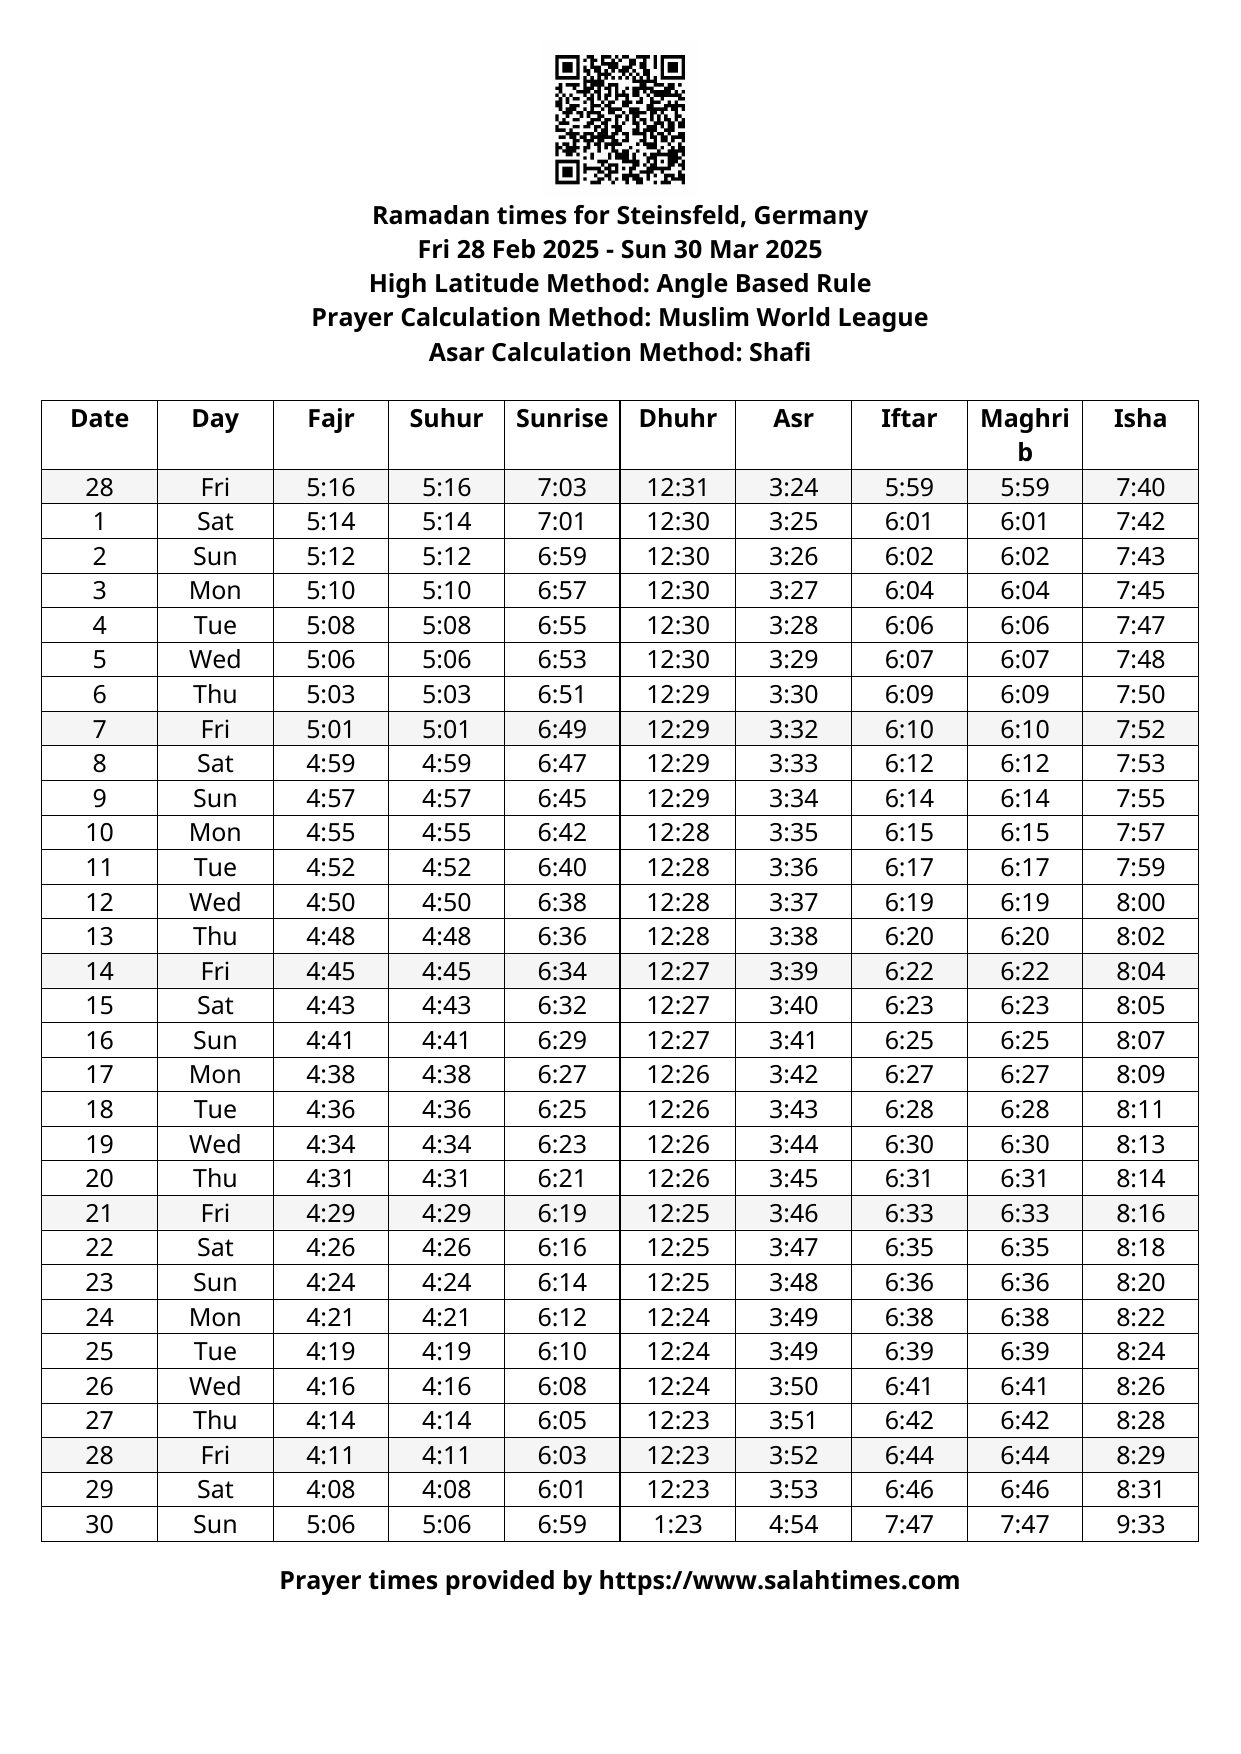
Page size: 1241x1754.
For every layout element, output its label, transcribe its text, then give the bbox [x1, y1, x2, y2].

table_cell 3:36 [736, 850, 851, 884]
table_cell 3:24 [736, 470, 851, 503]
table_cell 7:57 [1083, 816, 1198, 849]
table_cell Sat [158, 746, 273, 780]
table_cell 3:35 [736, 816, 851, 849]
table_cell 6:47 [505, 746, 619, 780]
table_cell 6:12 [852, 746, 967, 780]
table_cell 8:22 [1083, 1300, 1198, 1333]
table_cell 3:32 [736, 712, 851, 745]
table_cell 4:41 [274, 1023, 388, 1057]
table_cell 12:25 [621, 1231, 735, 1264]
table_cell 7:43 [1083, 539, 1198, 572]
table_cell 6:27 [505, 1058, 619, 1091]
table_cell 6:01 [968, 504, 1082, 538]
table_cell 3:49 [736, 1334, 851, 1368]
table_cell 4:57 [389, 781, 504, 814]
table_cell 4:54 [736, 1507, 851, 1541]
table_cell 6:23 [505, 1127, 619, 1160]
table_cell 10 [42, 816, 157, 849]
table_cell 7:48 [1083, 643, 1198, 676]
table_cell 6:09 [852, 677, 967, 711]
table_cell 4:52 [274, 850, 388, 884]
table_cell 6:06 [968, 608, 1082, 642]
table_cell 6:33 [852, 1196, 967, 1229]
table_cell Fri [158, 1196, 273, 1229]
table_cell 5 [42, 643, 157, 676]
table_cell 28 [42, 1438, 157, 1472]
table_cell 4:19 [389, 1334, 504, 1368]
table_cell 4 [42, 608, 157, 642]
table_cell 6:39 [968, 1334, 1082, 1368]
table_cell 8:20 [1083, 1265, 1198, 1299]
table_cell 4:29 [389, 1196, 504, 1229]
table_cell 6:53 [505, 643, 619, 676]
table_cell 12:24 [621, 1300, 735, 1333]
table_cell 4:11 [389, 1438, 504, 1472]
table_cell 12:26 [621, 1092, 735, 1126]
table_cell 4:19 [274, 1334, 388, 1368]
table_cell 5:12 [274, 539, 388, 572]
table_cell 20 [42, 1161, 157, 1195]
table_cell Tue [158, 850, 273, 884]
table_cell 18 [42, 1092, 157, 1126]
table_cell 5:10 [274, 574, 388, 607]
table_cell 28 [42, 470, 157, 503]
table_cell 9:33 [1083, 1507, 1198, 1541]
table_cell 7:42 [1083, 504, 1198, 538]
table_header Maghrib [968, 401, 1082, 469]
table_cell 8:28 [1083, 1404, 1198, 1437]
table_cell 6:07 [852, 643, 967, 676]
table_cell 12:30 [621, 574, 735, 607]
table_cell 8:11 [1083, 1092, 1198, 1126]
table_cell 4:45 [274, 954, 388, 987]
table_cell 12:29 [621, 746, 735, 780]
table_cell 6:19 [505, 1196, 619, 1229]
table_cell 14 [42, 954, 157, 987]
table_cell 12:26 [621, 1127, 735, 1160]
table_cell Fri [158, 470, 273, 503]
table_header Fajr [274, 401, 388, 469]
table_cell Thu [158, 1161, 273, 1195]
table_cell 4:08 [389, 1473, 504, 1506]
table_cell 6:36 [968, 1265, 1082, 1299]
table_header Isha [1083, 401, 1198, 469]
table_cell 26 [42, 1369, 157, 1402]
table_cell 12 [42, 885, 157, 918]
table_cell 6:23 [968, 989, 1082, 1022]
table_cell 1:23 [621, 1507, 735, 1541]
table_cell 6:38 [505, 885, 619, 918]
table_cell 8:14 [1083, 1161, 1198, 1195]
table_cell 6:42 [505, 816, 619, 849]
table_cell 4:50 [274, 885, 388, 918]
table_cell 5:06 [274, 1507, 388, 1541]
table_cell 6:45 [505, 781, 619, 814]
table_cell 4:55 [389, 816, 504, 849]
table_cell 5:14 [389, 504, 504, 538]
table_cell 6:36 [852, 1265, 967, 1299]
table_cell 12:25 [621, 1265, 735, 1299]
table_cell 7:40 [1083, 470, 1198, 503]
table_cell Wed [158, 885, 273, 918]
table_cell 4:31 [274, 1161, 388, 1195]
table_header Sunrise [505, 401, 619, 469]
table_cell 7:45 [1083, 574, 1198, 607]
table_cell 5:03 [274, 677, 388, 711]
table_cell 8:13 [1083, 1127, 1198, 1160]
table_cell 3:26 [736, 539, 851, 572]
table_cell 6:04 [852, 574, 967, 607]
table_cell 4:29 [274, 1196, 388, 1229]
table_cell 6:15 [968, 816, 1082, 849]
table_cell 4:38 [274, 1058, 388, 1091]
table_cell 6:19 [968, 885, 1082, 918]
table_cell 7:59 [1083, 850, 1198, 884]
table_cell Tue [158, 1334, 273, 1368]
table_cell 3:37 [736, 885, 851, 918]
table_cell 6:16 [505, 1231, 619, 1264]
table_cell 4:57 [274, 781, 388, 814]
table_cell 8:04 [1083, 954, 1198, 987]
table_cell 12:24 [621, 1334, 735, 1368]
table_cell 4:24 [389, 1265, 504, 1299]
table_cell Fri [158, 712, 273, 745]
table_cell 8:18 [1083, 1231, 1198, 1264]
table_cell 7 [42, 712, 157, 745]
table_cell 12:30 [621, 504, 735, 538]
table_cell 12:30 [621, 643, 735, 676]
table_cell 6:44 [852, 1438, 967, 1472]
table_cell Thu [158, 1404, 273, 1437]
table_cell 4:08 [274, 1473, 388, 1506]
table_cell 12:28 [621, 816, 735, 849]
table_cell 6:59 [505, 539, 619, 572]
table_cell 8:05 [1083, 989, 1198, 1022]
table_cell Sat [158, 1231, 273, 1264]
table_cell Wed [158, 1127, 273, 1160]
table_cell 6:01 [505, 1473, 619, 1506]
table_cell 6:41 [852, 1369, 967, 1402]
table_cell 6:02 [852, 539, 967, 572]
table_cell 7:01 [505, 504, 619, 538]
table_cell 5:03 [389, 677, 504, 711]
table_cell 6:35 [968, 1231, 1082, 1264]
table_cell 6 [42, 677, 157, 711]
table_cell 12:30 [621, 608, 735, 642]
table_cell 8:07 [1083, 1023, 1198, 1057]
table_cell 4:43 [274, 989, 388, 1022]
table_cell 5:59 [968, 470, 1082, 503]
table_cell 6:34 [505, 954, 619, 987]
table_cell 6:19 [852, 885, 967, 918]
table_cell 3:45 [736, 1161, 851, 1195]
table_cell 8:31 [1083, 1473, 1198, 1506]
table_cell 6:36 [505, 919, 619, 953]
table_cell Mon [158, 816, 273, 849]
table_cell 3:42 [736, 1058, 851, 1091]
table_cell 6:31 [968, 1161, 1082, 1195]
table_cell 3:43 [736, 1092, 851, 1126]
table_cell 4:14 [389, 1404, 504, 1437]
table_cell 12:26 [621, 1161, 735, 1195]
table_cell Sun [158, 781, 273, 814]
table_cell Mon [158, 1058, 273, 1091]
table_cell 6:46 [968, 1473, 1082, 1506]
table_cell 6:02 [968, 539, 1082, 572]
table_cell 4:26 [274, 1231, 388, 1264]
table_cell Wed [158, 643, 273, 676]
table_cell 5:59 [852, 470, 967, 503]
table_cell 6:21 [505, 1161, 619, 1195]
table_cell 3:25 [736, 504, 851, 538]
table_cell 4:34 [274, 1127, 388, 1160]
table_cell 6:14 [968, 781, 1082, 814]
table_cell 16 [42, 1023, 157, 1057]
table_header Suhur [389, 401, 504, 469]
table_cell Thu [158, 677, 273, 711]
table_cell 4:45 [389, 954, 504, 987]
table_cell 4:36 [389, 1092, 504, 1126]
table_cell 5:14 [274, 504, 388, 538]
table_cell 4:14 [274, 1404, 388, 1437]
table_cell 12:23 [621, 1404, 735, 1437]
text High Latitude Method: Angle Based Rule [42, 266, 1198, 300]
table_cell 6:32 [505, 989, 619, 1022]
table_cell 6:25 [968, 1023, 1082, 1057]
table_cell 24 [42, 1300, 157, 1333]
table_cell 3:39 [736, 954, 851, 987]
table_cell 12:29 [621, 781, 735, 814]
table_cell Mon [158, 574, 273, 607]
table_cell 6:42 [852, 1404, 967, 1437]
table_cell 7:50 [1083, 677, 1198, 711]
table_cell 5:16 [389, 470, 504, 503]
table_cell 30 [42, 1507, 157, 1541]
table_cell 25 [42, 1334, 157, 1368]
table_cell 7:47 [1083, 608, 1198, 642]
table_cell 8 [42, 746, 157, 780]
table_cell 4:21 [274, 1300, 388, 1333]
table_cell 6:41 [968, 1369, 1082, 1402]
table_cell Sat [158, 989, 273, 1022]
table_cell 3:38 [736, 919, 851, 953]
table_cell 6:03 [505, 1438, 619, 1472]
table_cell 19 [42, 1127, 157, 1160]
table_cell 12:27 [621, 1023, 735, 1057]
table_cell 3:51 [736, 1404, 851, 1437]
table_cell 17 [42, 1058, 157, 1091]
table_cell 4:48 [389, 919, 504, 953]
table_cell 4:36 [274, 1092, 388, 1126]
table_cell 3 [42, 574, 157, 607]
table_cell 2 [42, 539, 157, 572]
table_cell 4:43 [389, 989, 504, 1022]
table_cell 6:33 [968, 1196, 1082, 1229]
table_cell 12:31 [621, 470, 735, 503]
table_cell 4:52 [389, 850, 504, 884]
table_cell 12:29 [621, 712, 735, 745]
table_cell 6:27 [852, 1058, 967, 1091]
table_cell 7:03 [505, 470, 619, 503]
table_header Dhuhr [621, 401, 735, 469]
table_cell Sun [158, 1023, 273, 1057]
table_cell 12:30 [621, 539, 735, 572]
table_cell 12:23 [621, 1473, 735, 1506]
table_cell Sun [158, 1507, 273, 1541]
table_header Asr [736, 401, 851, 469]
table_cell 6:09 [968, 677, 1082, 711]
table_cell 6:28 [968, 1092, 1082, 1126]
table_cell 7:52 [1083, 712, 1198, 745]
table_cell 6:25 [852, 1023, 967, 1057]
table_cell 6:10 [505, 1334, 619, 1368]
table_cell 3:28 [736, 608, 851, 642]
table_cell 6:23 [852, 989, 967, 1022]
table_cell Fri [158, 954, 273, 987]
table_cell Tue [158, 1092, 273, 1126]
table_cell 7:47 [968, 1507, 1082, 1541]
table_cell 3:49 [736, 1300, 851, 1333]
table_cell 12:28 [621, 919, 735, 953]
table_cell 12:25 [621, 1196, 735, 1229]
table_cell 6:17 [968, 850, 1082, 884]
table_cell 6:01 [852, 504, 967, 538]
table_cell 8:24 [1083, 1334, 1198, 1368]
table_cell 6:40 [505, 850, 619, 884]
table_cell 12:26 [621, 1058, 735, 1091]
table_cell 8:09 [1083, 1058, 1198, 1091]
table_cell 6:05 [505, 1404, 619, 1437]
table_cell 5:08 [389, 608, 504, 642]
text Ramadan times for Steinsfeld, Germany [42, 198, 1198, 232]
table_cell 7:53 [1083, 746, 1198, 780]
table_cell 1 [42, 504, 157, 538]
table_cell 8:16 [1083, 1196, 1198, 1229]
table_cell 6:10 [852, 712, 967, 745]
table_cell 21 [42, 1196, 157, 1229]
table_cell 3:33 [736, 746, 851, 780]
table_cell 6:35 [852, 1231, 967, 1264]
table_cell 12:27 [621, 954, 735, 987]
table_cell 5:06 [389, 1507, 504, 1541]
table_cell 6:14 [852, 781, 967, 814]
table_cell 8:26 [1083, 1369, 1198, 1402]
table_cell 6:39 [852, 1334, 967, 1368]
table_cell 6:08 [505, 1369, 619, 1402]
table_cell Tue [158, 608, 273, 642]
table_cell 8:29 [1083, 1438, 1198, 1472]
table_cell 4:31 [389, 1161, 504, 1195]
table_cell Mon [158, 1300, 273, 1333]
table_cell 4:16 [389, 1369, 504, 1402]
table_cell 27 [42, 1404, 157, 1437]
table_cell 5:16 [274, 470, 388, 503]
table_cell 12:28 [621, 850, 735, 884]
table_cell 4:34 [389, 1127, 504, 1160]
table_cell 3:41 [736, 1023, 851, 1057]
table_cell 11 [42, 850, 157, 884]
table_cell 15 [42, 989, 157, 1022]
table_cell 29 [42, 1473, 157, 1506]
table_cell 6:46 [852, 1473, 967, 1506]
table_cell 6:55 [505, 608, 619, 642]
table_cell 3:52 [736, 1438, 851, 1472]
table_cell Sun [158, 1265, 273, 1299]
table_cell 4:11 [274, 1438, 388, 1472]
table_cell Sun [158, 539, 273, 572]
table_cell 3:44 [736, 1127, 851, 1160]
table_cell 3:50 [736, 1369, 851, 1402]
table_cell 22 [42, 1231, 157, 1264]
table_cell 9 [42, 781, 157, 814]
table_cell 12:28 [621, 885, 735, 918]
table_cell 6:07 [968, 643, 1082, 676]
table_cell 4:38 [389, 1058, 504, 1091]
table_cell 6:42 [968, 1404, 1082, 1437]
table_cell 8:00 [1083, 885, 1198, 918]
table_cell 5:12 [389, 539, 504, 572]
table_cell 6:28 [852, 1092, 967, 1126]
text Prayer times provided by https://www.salahtimes.com [42, 1563, 1198, 1597]
table_cell 4:59 [389, 746, 504, 780]
table_header Date [42, 401, 157, 469]
table_cell 3:30 [736, 677, 851, 711]
table_cell 3:48 [736, 1265, 851, 1299]
table_cell 3:29 [736, 643, 851, 676]
table_cell 4:26 [389, 1231, 504, 1264]
table_cell 6:15 [852, 816, 967, 849]
table_cell 6:22 [968, 954, 1082, 987]
table_cell 5:08 [274, 608, 388, 642]
table_cell 6:12 [968, 746, 1082, 780]
table_cell 6:04 [968, 574, 1082, 607]
table_cell 7:47 [852, 1507, 967, 1541]
table_cell Sat [158, 1473, 273, 1506]
table_cell 12:27 [621, 989, 735, 1022]
table_cell 4:41 [389, 1023, 504, 1057]
table_cell 6:22 [852, 954, 967, 987]
table_cell 13 [42, 919, 157, 953]
table_cell 5:06 [389, 643, 504, 676]
table_cell 6:38 [968, 1300, 1082, 1333]
table_cell 6:59 [505, 1507, 619, 1541]
table_cell 12:23 [621, 1438, 735, 1472]
table_cell 6:57 [505, 574, 619, 607]
table_cell 6:30 [852, 1127, 967, 1160]
table_cell 6:12 [505, 1300, 619, 1333]
table_cell 3:47 [736, 1231, 851, 1264]
table_cell 3:40 [736, 989, 851, 1022]
table_cell 5:10 [389, 574, 504, 607]
table_cell 3:27 [736, 574, 851, 607]
table_cell 6:10 [968, 712, 1082, 745]
table_cell 5:06 [274, 643, 388, 676]
table_cell 6:14 [505, 1265, 619, 1299]
table_cell 6:44 [968, 1438, 1082, 1472]
table_cell 3:46 [736, 1196, 851, 1229]
table_cell 6:51 [505, 677, 619, 711]
table_cell 4:48 [274, 919, 388, 953]
table_cell 3:34 [736, 781, 851, 814]
table_cell 6:25 [505, 1092, 619, 1126]
table_cell 6:38 [852, 1300, 967, 1333]
text Prayer Calculation Method: Muslim World League [42, 300, 1198, 334]
table_cell 4:50 [389, 885, 504, 918]
text Asar Calculation Method: Shafi [42, 334, 1198, 368]
table_cell 6:30 [968, 1127, 1082, 1160]
table_header Day [158, 401, 273, 469]
table_cell 4:59 [274, 746, 388, 780]
table_header Iftar [852, 401, 967, 469]
table_cell 4:24 [274, 1265, 388, 1299]
table_cell Fri [158, 1438, 273, 1472]
table_cell Thu [158, 919, 273, 953]
table_cell 12:24 [621, 1369, 735, 1402]
table_cell 6:20 [968, 919, 1082, 953]
table_cell 8:02 [1083, 919, 1198, 953]
table_cell 6:06 [852, 608, 967, 642]
table_cell 23 [42, 1265, 157, 1299]
table_cell 4:55 [274, 816, 388, 849]
text Fri 28 Feb 2025 - Sun 30 Mar 2025 [42, 232, 1198, 266]
table_cell 12:29 [621, 677, 735, 711]
table_cell 5:01 [274, 712, 388, 745]
table_cell 7:55 [1083, 781, 1198, 814]
table_cell 5:01 [389, 712, 504, 745]
table_cell Sat [158, 504, 273, 538]
table_cell 6:27 [968, 1058, 1082, 1091]
table_cell 4:21 [389, 1300, 504, 1333]
table_cell 6:17 [852, 850, 967, 884]
picture [542, 41, 699, 198]
table_cell 6:31 [852, 1161, 967, 1195]
table_cell Wed [158, 1369, 273, 1402]
table_cell 3:53 [736, 1473, 851, 1506]
table_cell 6:20 [852, 919, 967, 953]
table_cell 6:49 [505, 712, 619, 745]
table_cell 4:16 [274, 1369, 388, 1402]
table_cell 6:29 [505, 1023, 619, 1057]
